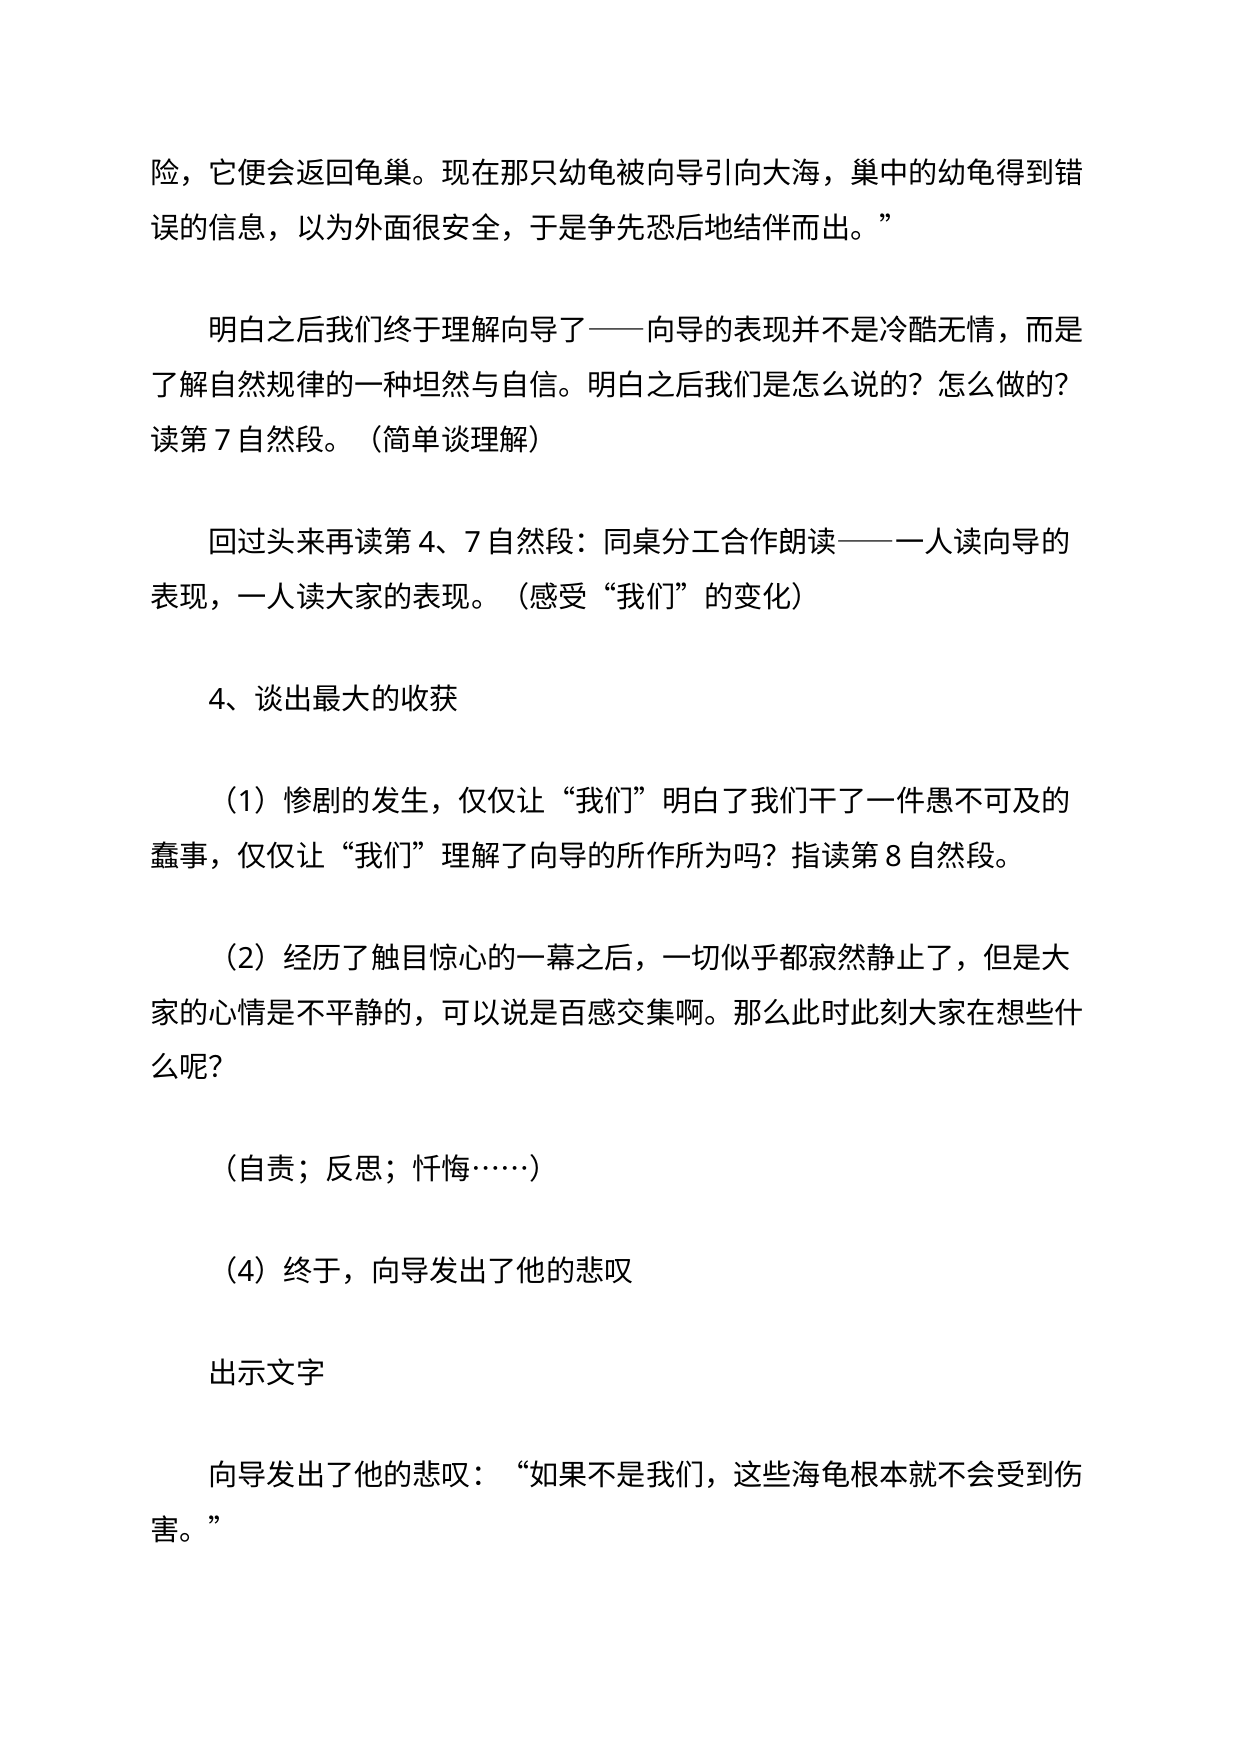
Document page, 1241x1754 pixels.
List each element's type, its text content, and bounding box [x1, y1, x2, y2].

text 出示文字 [150, 1349, 1090, 1392]
text （4）终于，向导发出了他的悲叹 [150, 1248, 1090, 1290]
text 回过头来再读第4、7自然段：同桌分工合作朗读——一人读向导的表现，一人读大家的表现。（感受“我们”的变化） [150, 518, 1090, 616]
text （1）惨剧的发生，仅仅让“我们”明白了我们干了一件愚不可及的蠢事，仅仅让“我们”理解了向导的所作所为吗？指读第8自然段。 [150, 777, 1090, 874]
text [150, 150, 1090, 247]
text 明白之后我们终于理解向导了——向导的表现并不是冷酷无情，而是了解自然规律的一种坦然与自信。明白之后我们是怎么说的？怎么做的？读第7自然段。（简单谈理解） [150, 307, 1090, 459]
text （自责；反思；忏悔……） [150, 1146, 1090, 1188]
text 4、谈出最大的收获 [150, 675, 1090, 718]
text 向导发出了他的悲叹：“如果不是我们，这些海龟根本就不会受到伤害。” [150, 1451, 1090, 1548]
text （2）经历了触目惊心的一幕之后，一切似乎都寂然静止了，但是大家的心情是不平静的，可以说是百感交集啊。那么此时此刻大家在想些什么呢？ [150, 934, 1090, 1086]
